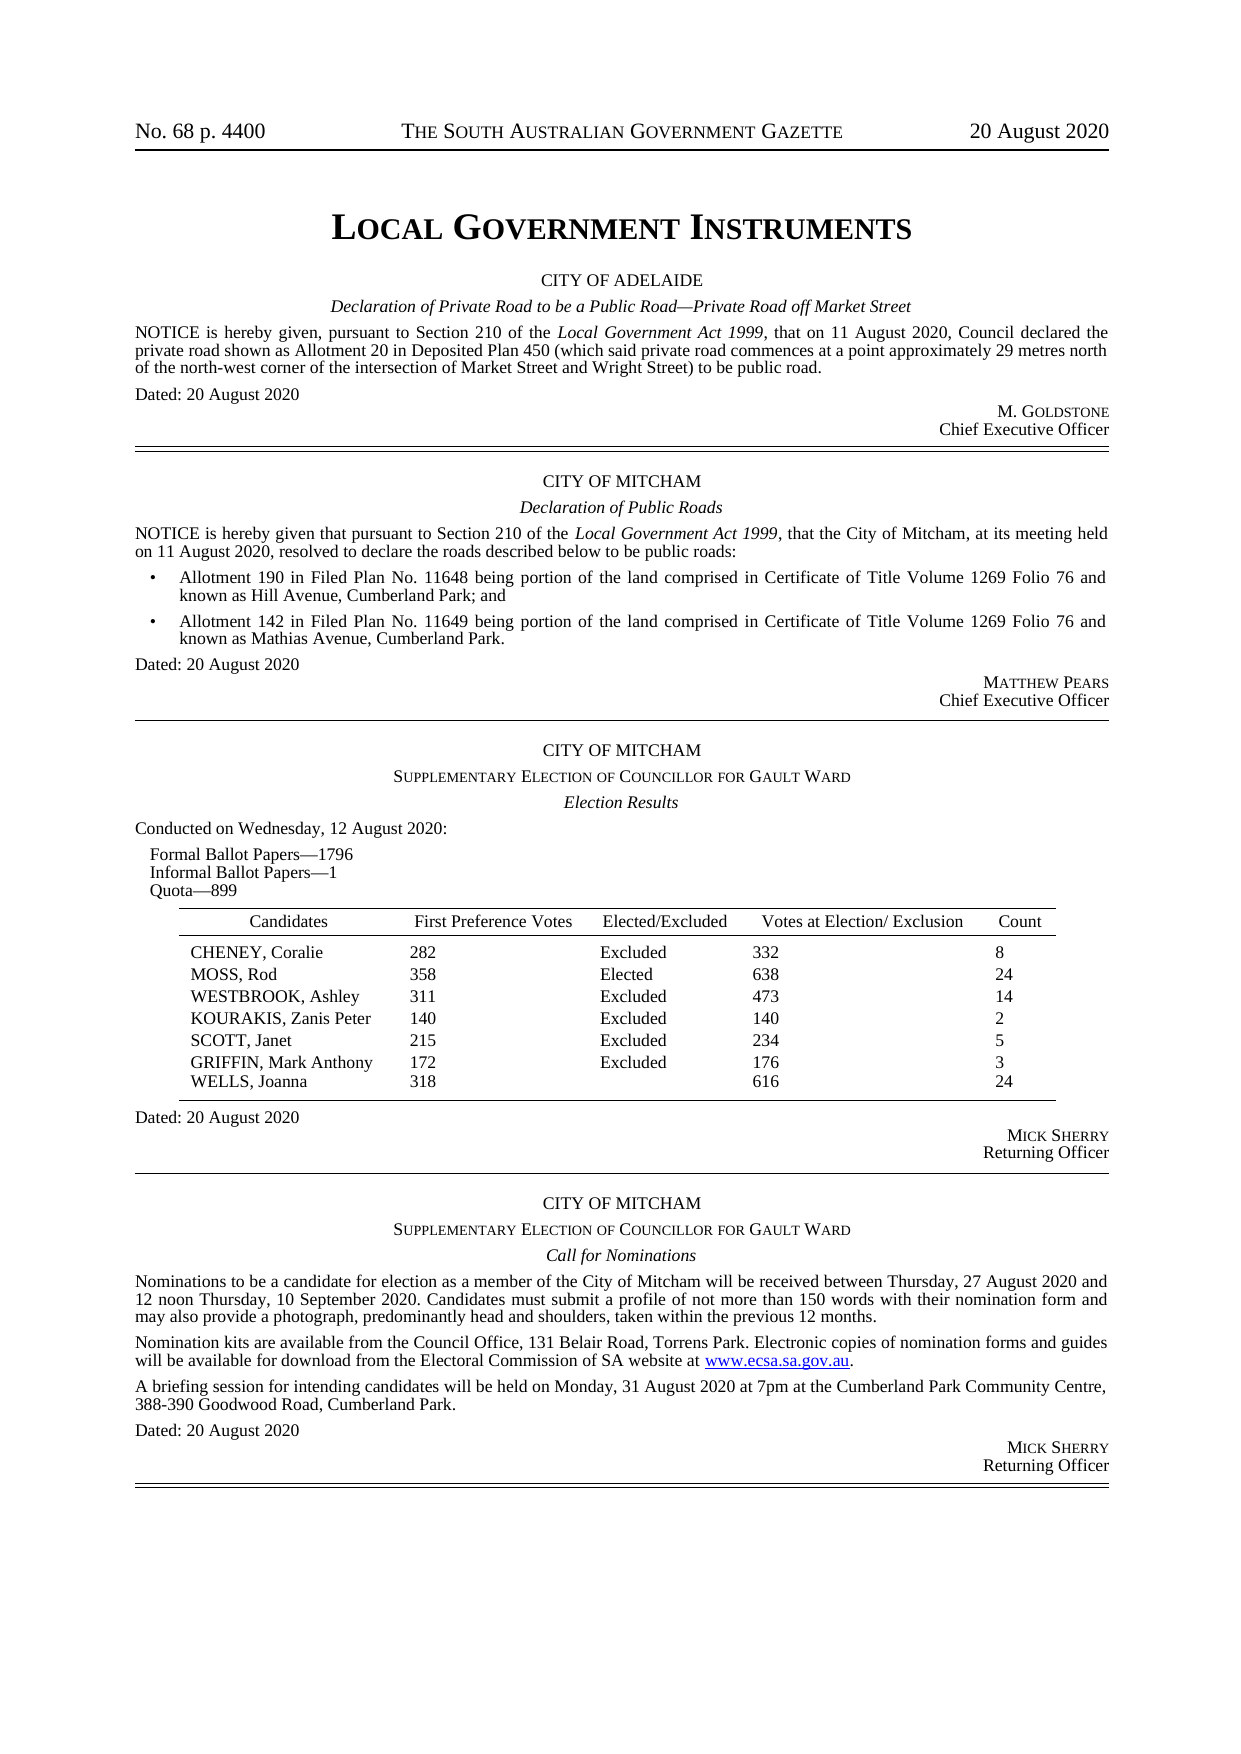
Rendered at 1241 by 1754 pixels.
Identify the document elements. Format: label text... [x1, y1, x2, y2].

text NOTICE is hereby given, pursuant to Section 210 of the Local Government Act 1999, that on 11 August 2020, Council declared the private road shown as Allotment 20 in Deposited Plan 450 (which said private road commences at a point approximately 29 metres north of the north-west corner of the intersection of Market Street and Wright Street) to be public road. [135, 324, 1109, 377]
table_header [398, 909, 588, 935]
text Conducted on Wednesday, 12 August 2020: [135, 821, 1109, 838]
text Informal Ballot Papers—1 [149, 864, 1109, 882]
text Mick Sherry [135, 1127, 1109, 1144]
text Dated: 20 August 2020 [135, 1109, 1109, 1127]
text Declaration of Private Road to be a Public Road—Private Road off Market Street [135, 298, 1109, 316]
text M. Goldstone [135, 403, 1109, 421]
text Returning Officer [135, 1144, 1109, 1162]
text City of Mitcham [135, 1195, 1109, 1213]
text Dated: 20 August 2020 [135, 657, 1109, 674]
text • Allotment 142 in Filed Plan No. 11649 being portion of the land comprised in Certificate of Title Volume 1269 Folio 76 and known as Mathias Avenue, Cumberland Park. [149, 613, 1109, 648]
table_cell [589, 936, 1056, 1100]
subtitle Local Government Instruments [135, 210, 1109, 247]
text NOTICE is hereby given that pursuant to Section 210 of the Local Government Act 1999, that the City of Mitcham, at its meeting held on 11 August 2020, resolved to declare the roads described below to be public roads: [135, 525, 1109, 561]
text Nominations to be a candidate for election as a member of the City of Mitcham will be received between Thursday, 27 August 2020 and 12 noon Thursday, 10 September 2020. Candidates must submit a profile of not more than 150 words with their nomination form and may also provide a photograph, predominantly head and shoulders, taken within the previous 12 months. [135, 1273, 1109, 1326]
text Supplementary Election of Councillor for Gault Ward [135, 768, 1109, 786]
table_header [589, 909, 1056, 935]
text Dated: 20 August 2020 [135, 386, 1109, 403]
text Formal Ballot Papers—1796 [149, 847, 1109, 864]
text Election Results [135, 794, 1109, 812]
text Mick Sherry [135, 1440, 1109, 1457]
text City of Mitcham [135, 742, 1109, 760]
subtitle City of Mitcham [135, 473, 1109, 491]
table_header Candidates [179, 909, 398, 935]
text Quota—899 [149, 882, 1109, 900]
text Chief Executive Officer [135, 421, 1109, 439]
text Supplementary Election of Councillor for Gault Ward [135, 1221, 1109, 1239]
text Chief Executive Officer [135, 692, 1109, 710]
text Matthew Pears [135, 674, 1109, 692]
text Call for Nominations [135, 1247, 1109, 1265]
subtitle City of Adelaide [135, 272, 1109, 290]
text Declaration of Public Roads [135, 499, 1109, 517]
text A briefing session for intending candidates will be held on Monday, 31 August 2020 at 7pm at the Cumberland Park Community Centre, 388-390 Goodwood Road, Cumberland Park. [135, 1378, 1109, 1414]
text Dated: 20 August 2020 [135, 1422, 1109, 1440]
text Returning Officer [135, 1457, 1109, 1475]
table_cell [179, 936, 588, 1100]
text • Allotment 190 in Filed Plan No. 11648 being portion of the land comprised in Certificate of Title Volume 1269 Folio 76 and known as Hill Avenue, Cumberland Park; and [149, 569, 1109, 604]
text Nomination kits are available from the Council Office, 131 Belair Road, Torrens Park. Electronic copies of nomination forms and guides will be available for download from the Electoral Commission of SA website at www.ecsa.sa.gov.au. [135, 1334, 1109, 1370]
